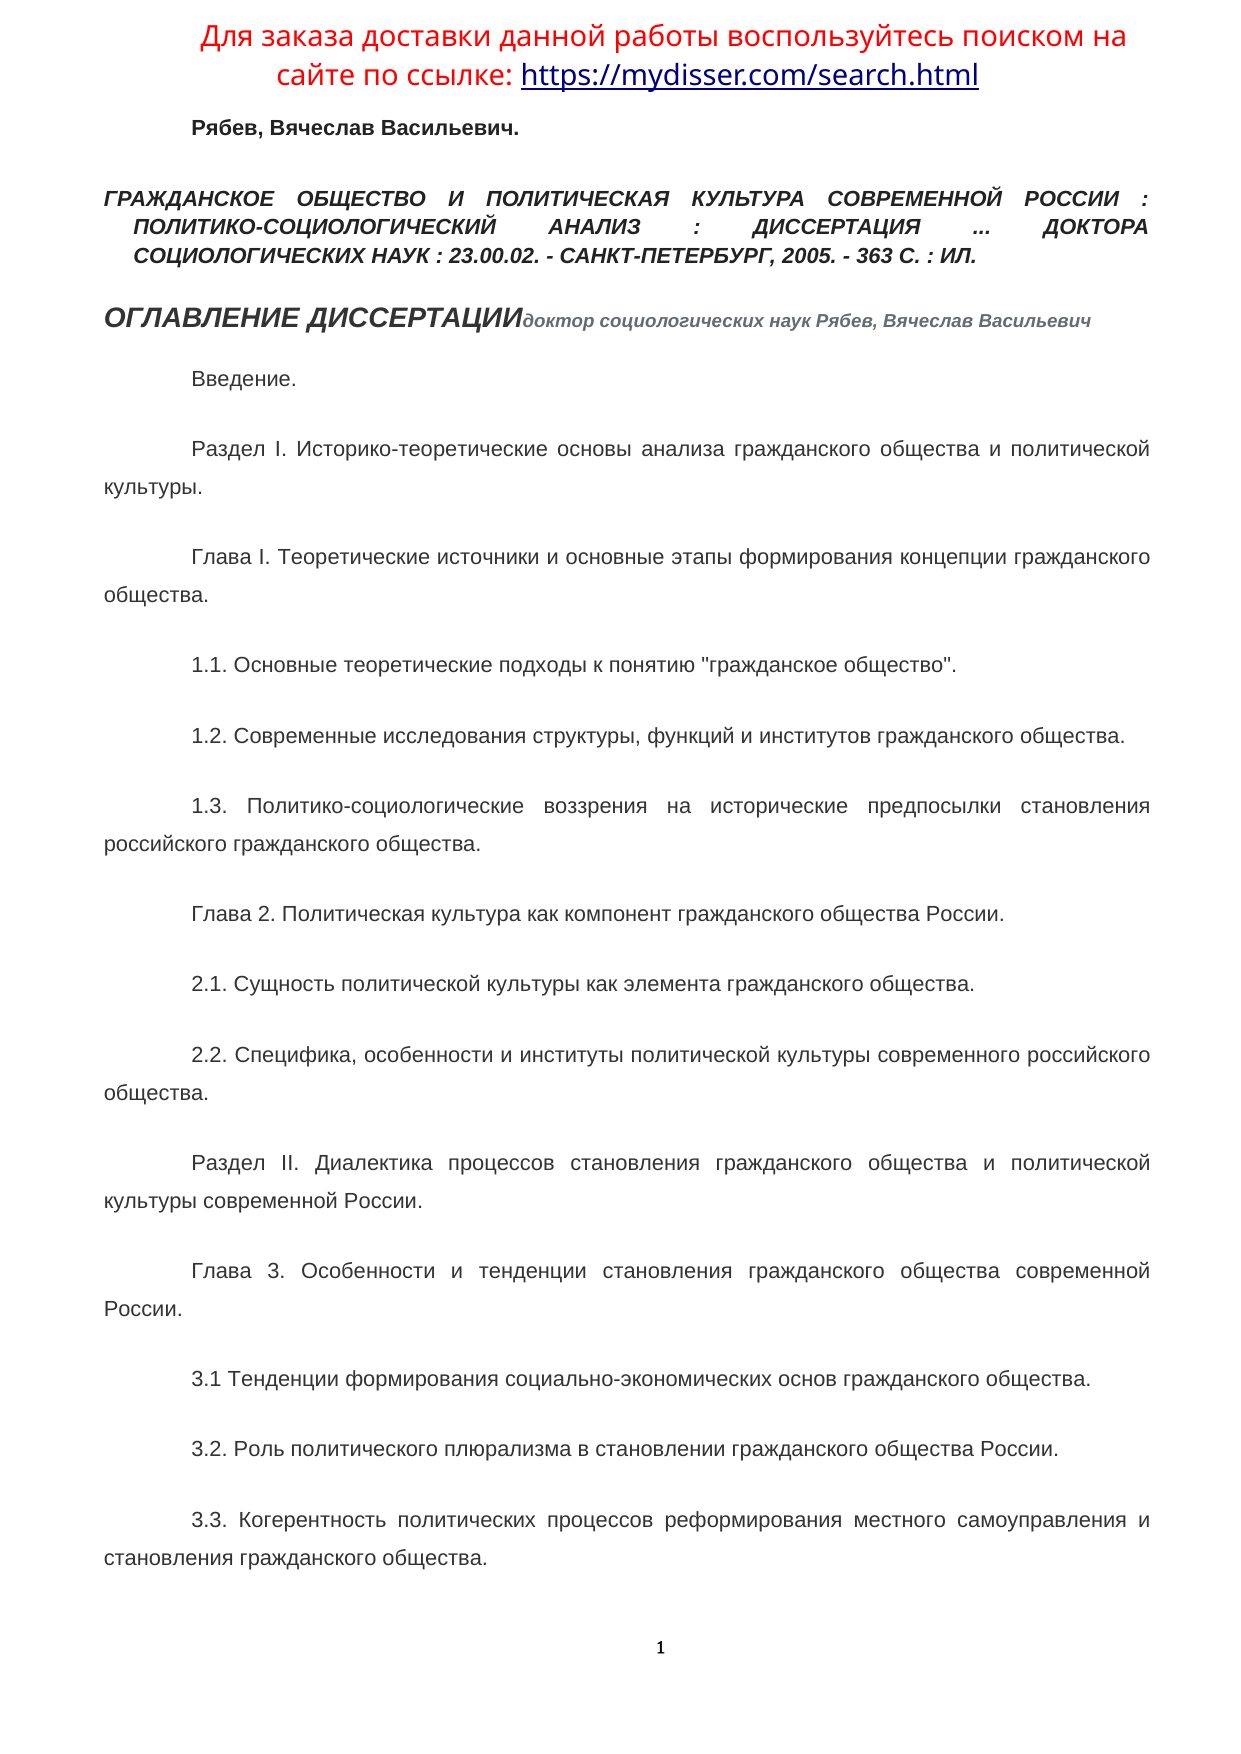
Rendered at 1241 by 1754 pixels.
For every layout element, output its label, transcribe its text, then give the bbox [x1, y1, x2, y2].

text Глава 3. Особенности и тенденции становления гражданского общества современной России. [103, 1258, 1152, 1321]
text Рябев, Вячеслав Васильевич. [103, 115, 1152, 140]
text 1.1. Основные теоретические подходы к понятию "гражданское общество". [103, 652, 1152, 677]
text 2.1. Сущность политической культуры как элемента гражданского общества. [103, 971, 1152, 996]
text Раздел I. Историко-теоретические основы анализа гражданского общества и политической культуры. [103, 436, 1152, 499]
subtitle Гражданское общество и политическая культура современной России : Политико-социологический анализ : диссертация ... доктора социологических наук : 23.00.02. - Санкт-Петербург, 2005. - 363 с. : ил. [103, 182, 1152, 268]
text 2.2. Специфика, особенности и институты политической культуры современного российского общества. [103, 1042, 1152, 1104]
text 1.2. Современные исследования структуры, функций и институтов гражданского общества. [103, 722, 1152, 748]
text 3.3. Когерентность политических процессов реформирования местного самоуправления и становления гражданского общества. [103, 1507, 1152, 1569]
text 3.2. Роль политического плюрализма в становлении гражданского общества России. [103, 1436, 1152, 1461]
text 1.3. Политико-социологические воззрения на исторические предпосылки становления российского гражданского общества. [103, 793, 1152, 856]
text Введение. [103, 366, 1152, 391]
text Глава I. Теоретические источники и основные этапы формирования концепции гражданского общества. [103, 544, 1152, 607]
text Раздел II. Диалектика процессов становления гражданского общества и политической культуры современной России. [103, 1150, 1152, 1213]
subtitle Оглавление диссертациидоктор социологических наук Рябев, Вячеслав Васильевич [103, 301, 1152, 333]
text 3.1 Тенденции формирования социально-экономических основ гражданского общества. [103, 1366, 1152, 1391]
text Глава 2. Политическая культура как компонент гражданского общества России. [103, 901, 1152, 926]
